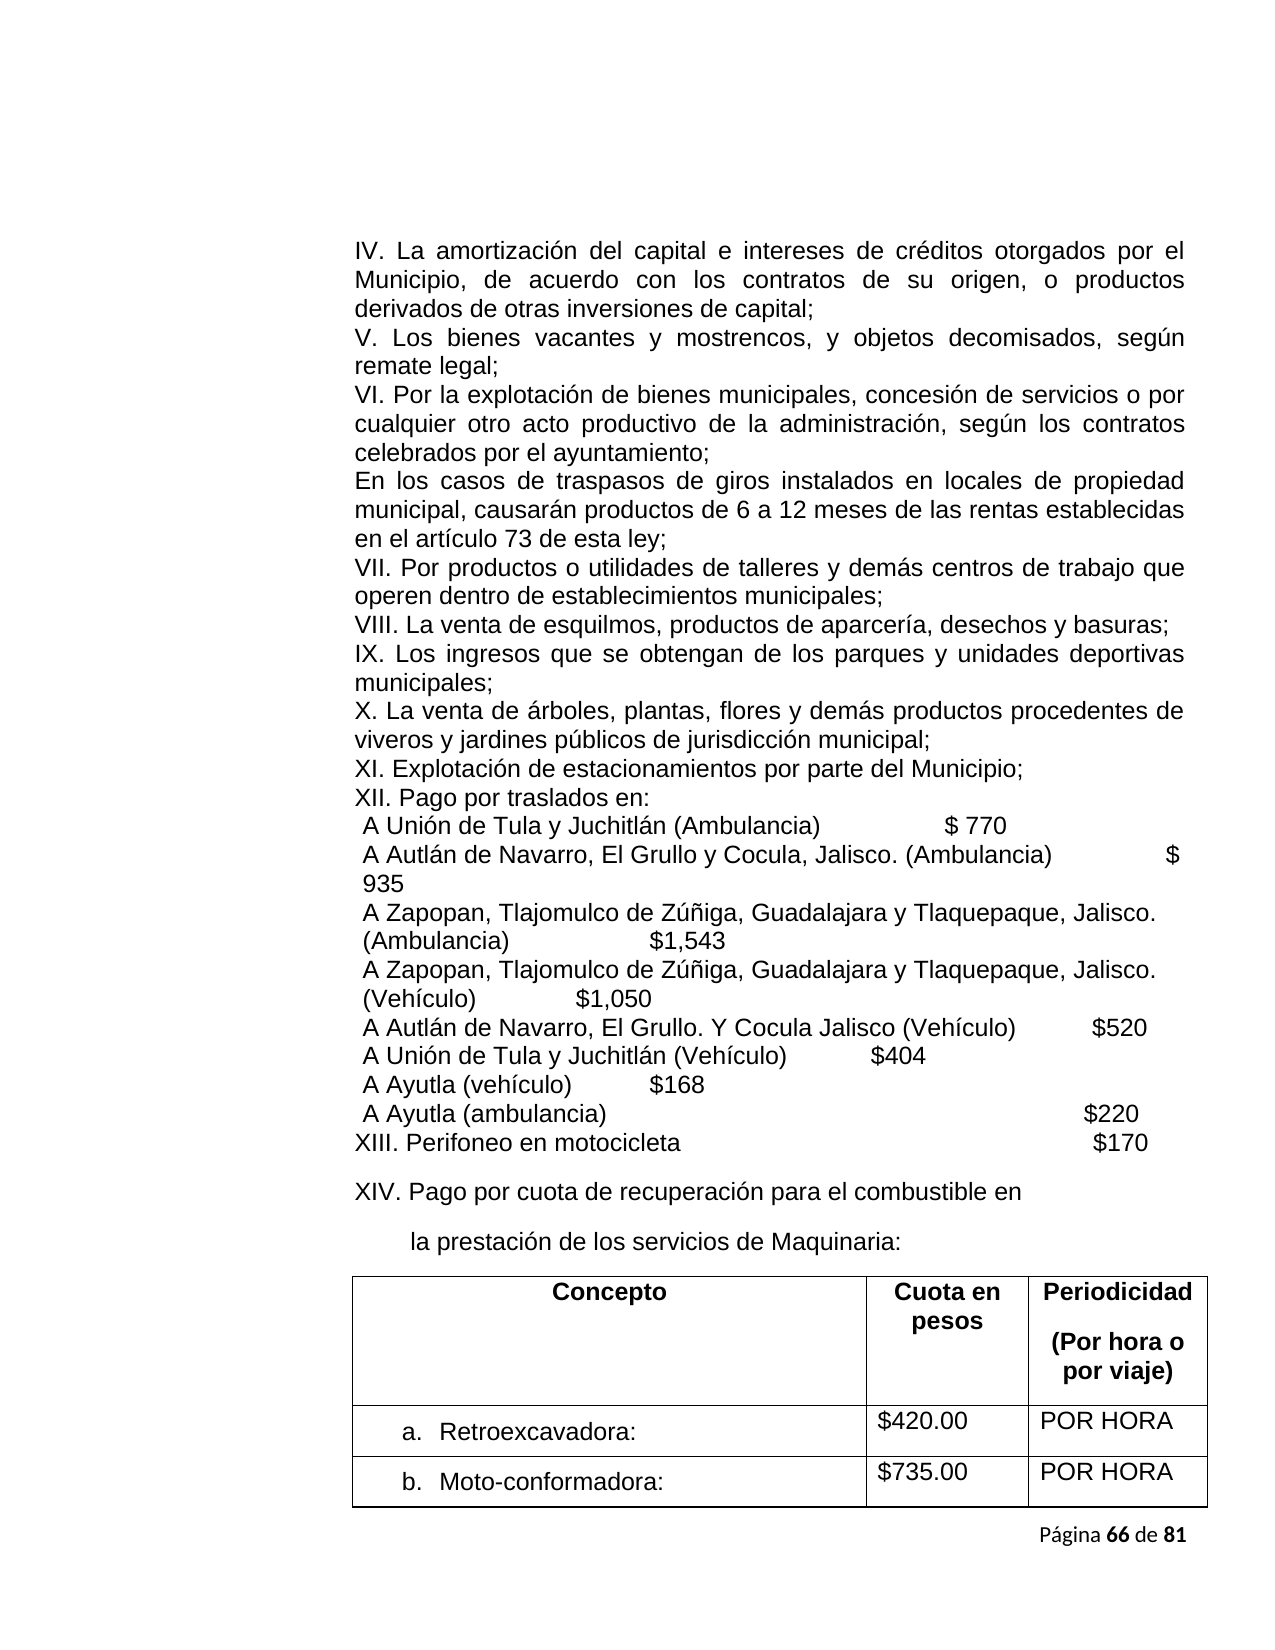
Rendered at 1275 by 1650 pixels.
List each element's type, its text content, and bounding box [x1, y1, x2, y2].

text A Autlán de Navarro, El Grullo y Cocula, Jalisco. (Ambulancia) $ 935 [362, 840, 1186, 897]
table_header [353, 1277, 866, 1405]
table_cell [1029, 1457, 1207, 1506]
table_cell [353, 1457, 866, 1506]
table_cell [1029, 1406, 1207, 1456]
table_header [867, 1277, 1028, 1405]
text XIII. Perifoneo en motocicleta $170 [354, 1127, 1186, 1156]
text X. La venta de árboles, plantas, flores y demás productos procedentes de viveros y jardines públicos de jurisdicción municipal; [354, 696, 1186, 754]
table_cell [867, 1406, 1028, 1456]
text VIII. La venta de esquilmos, productos de aparcería, desechos y basuras; [354, 610, 1186, 639]
text XII. Pago por traslados en: [354, 782, 1186, 811]
text En los casos de traspasos de giros instalados en locales de propiedad municipal, causarán productos de 6 a 12 meses de las rentas establecidas en el artículo 73 de esta ley; [354, 466, 1186, 552]
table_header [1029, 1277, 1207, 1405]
text XI. Explotación de estacionamientos por parte del Municipio; [354, 754, 1186, 782]
text A Zapopan, Tlajomulco de Zúñiga, Guadalajara y Tlaquepaque, Jalisco. (Ambulancia) $1,543 [362, 897, 1186, 955]
text IV. La amortización del capital e intereses de créditos otorgados por el Municipio, de acuerdo con los contratos de su origen, o productos derivados de otras inversiones de capital; [354, 236, 1186, 322]
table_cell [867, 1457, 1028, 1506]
text la prestación de los servicios de Maquinaria: [354, 1227, 1186, 1255]
text VI. Por la explotación de bienes municipales, concesión de servicios o por cualquier otro acto productivo de la administración, según los contratos celebrados por el ayuntamiento; [354, 380, 1186, 466]
text A Ayutla (ambulancia) $220 [362, 1099, 1186, 1127]
text A Unión de Tula y Juchitlán (Ambulancia) $ 770 [362, 811, 1186, 840]
text V. Los bienes vacantes y mostrencos, y objetos decomisados, según remate legal; [354, 322, 1186, 380]
text IX. Los ingresos que se obtengan de los parques y unidades deportivas municipales; [354, 639, 1186, 696]
text A Autlán de Navarro, El Grullo. Y Cocula Jalisco (Vehículo) $520 [362, 1012, 1186, 1041]
text A Ayutla (vehículo) $168 [362, 1070, 1186, 1099]
text A Zapopan, Tlajomulco de Zúñiga, Guadalajara y Tlaquepaque, Jalisco. (Vehículo) $1,050 [362, 955, 1186, 1012]
text A Unión de Tula y Juchitlán (Vehículo) $404 [362, 1041, 1186, 1070]
text VII. Por productos o utilidades de talleres y demás centros de trabajo que operen dentro de establecimientos municipales; [354, 552, 1186, 610]
text XIV. Pago por cuota de recuperación para el combustible en [354, 1177, 1186, 1206]
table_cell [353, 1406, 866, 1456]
